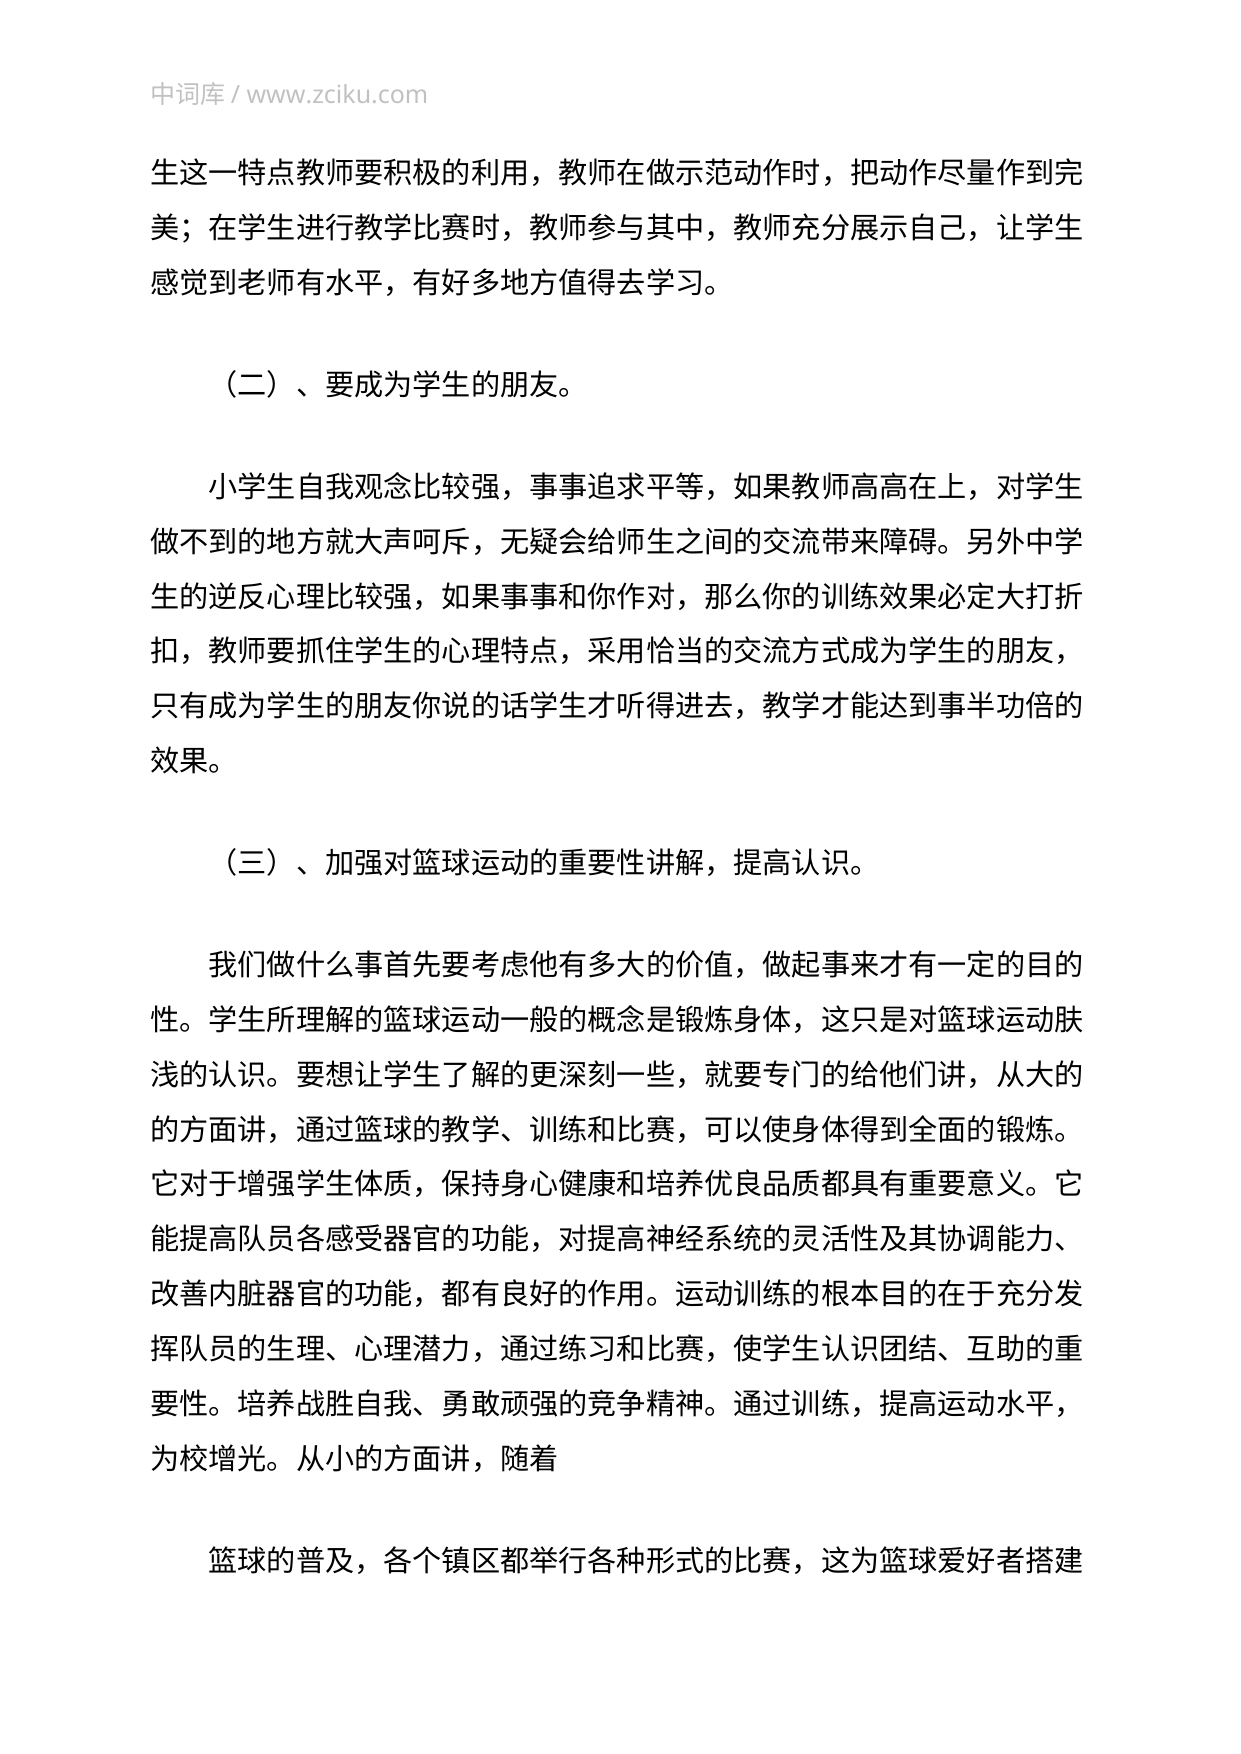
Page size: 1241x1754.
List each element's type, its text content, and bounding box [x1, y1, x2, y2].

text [150, 150, 1090, 302]
text （三）、加强对篮球运动的重要性讲解，提高认识。 [150, 839, 1090, 882]
text 小学生自我观念比较强，事事追求平等，如果教师高高在上，对学生做不到的地方就大声呵斥，无疑会给师生之间的交流带来障碍。另外中学生的逆反心理比较强，如果事事和你作对，那么你的训练效果必定大打折扣，教师要抓住学生的心理特点，采用恰当的交流方式成为学生的朋友，只有成为学生的朋友你说的话学生才听得进去，教学才能达到事半功倍的效果。 [150, 463, 1090, 780]
text （二）、要成为学生的朋友。 [150, 362, 1090, 404]
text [150, 1537, 1090, 1579]
text 我们做什么事首先要考虑他有多大的价值，做起事来才有一定的目的性。学生所理解的篮球运动一般的概念是锻炼身体，这只是对篮球运动肤浅的认识。要想让学生了解的更深刻一些，就要专门的给他们讲，从大的的方面讲，通过篮球的教学、训练和比赛，可以使身体得到全面的锻炼。它对于增强学生体质，保持身心健康和培养优良品质都具有重要意义。它能提高队员各感受器官的功能，对提高神经系统的灵活性及其协调能力、改善内脏器官的功能，都有良好的作用。运动训练的根本目的在于充分发挥队员的生理、心理潜力，通过练习和比赛，使学生认识团结、互助的重要性。培养战胜自我、勇敢顽强的竞争精神。通过训练，提高运动水平，为校增光。从小的方面讲，随着 [150, 941, 1090, 1478]
